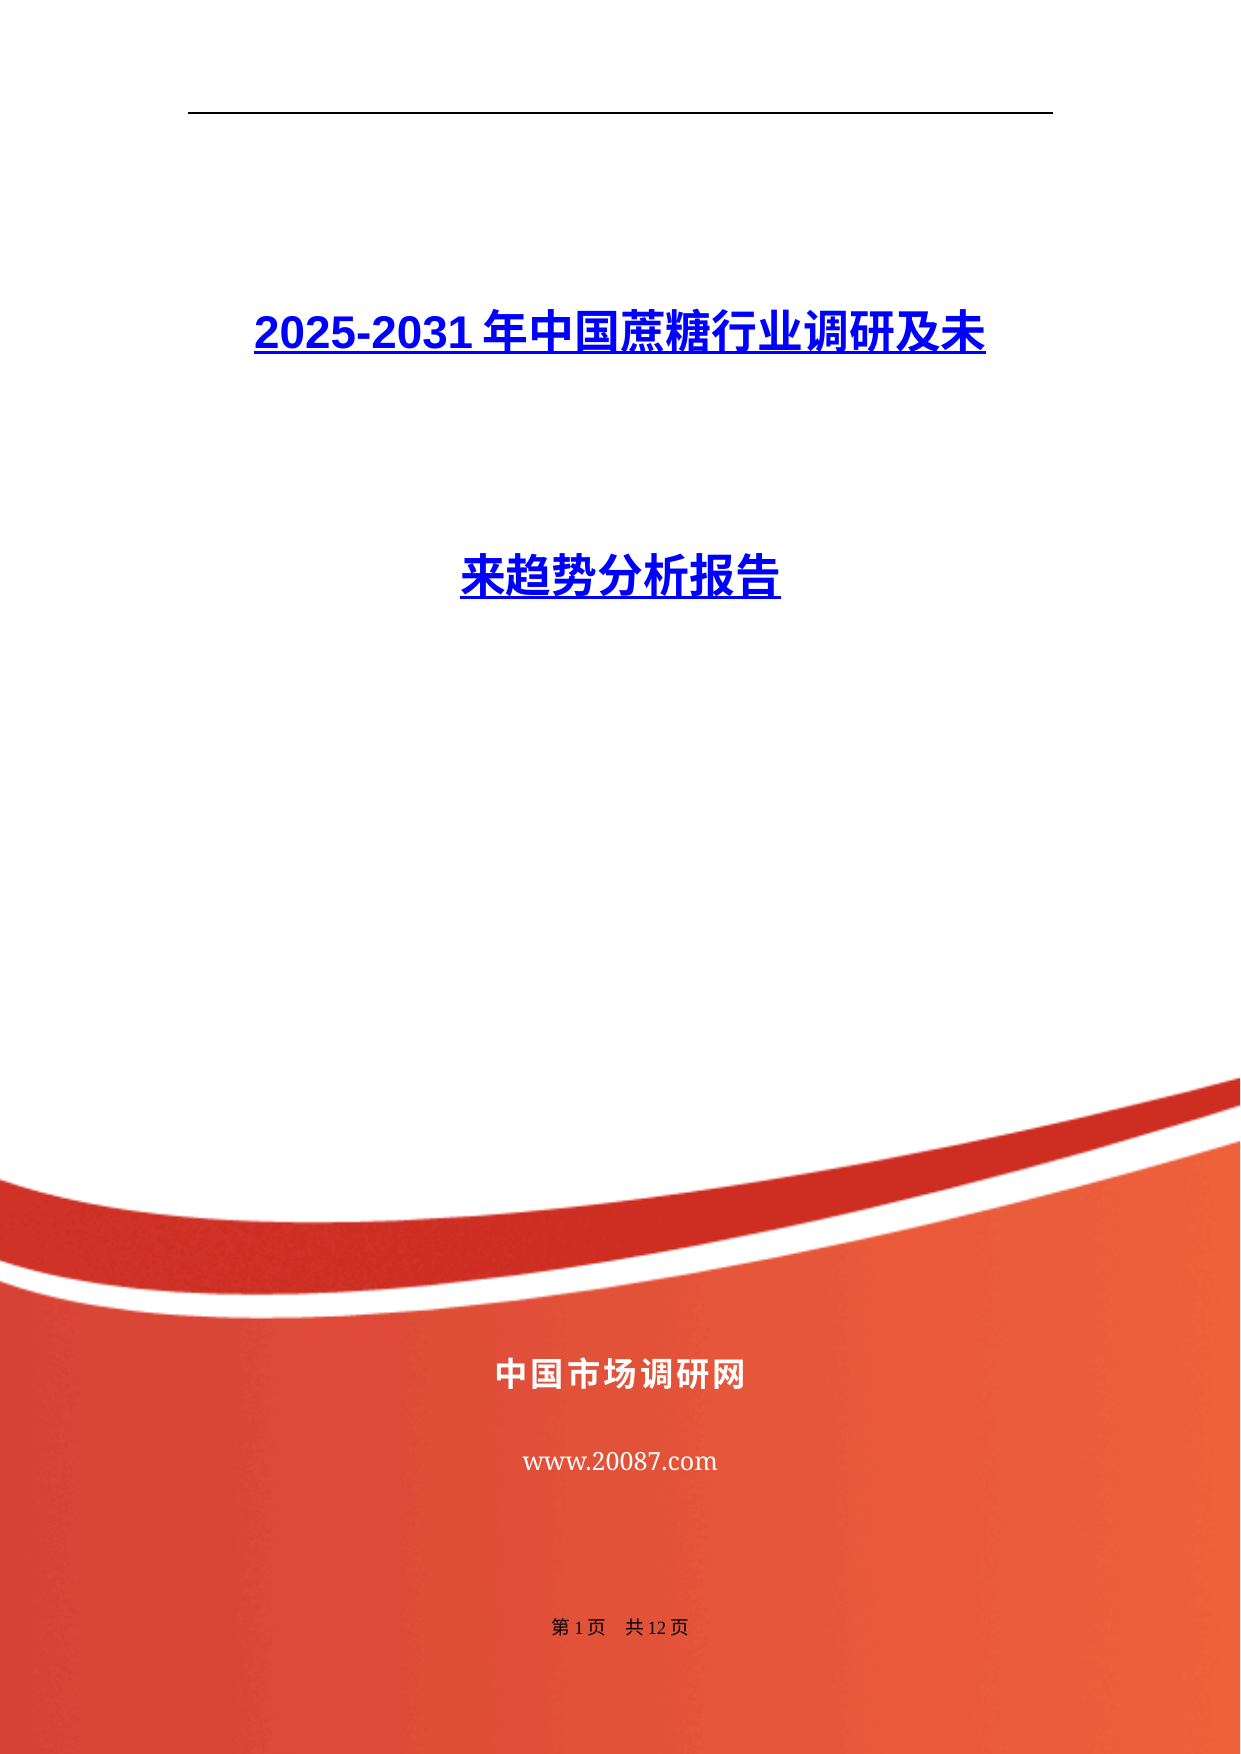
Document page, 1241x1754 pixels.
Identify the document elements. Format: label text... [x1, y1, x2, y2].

picture [0, 1006, 1241, 1754]
subtitle 中国市场调研网 [187, 1339, 1053, 1404]
text www.20087.com [187, 1428, 1053, 1493]
table_header 2025-2031年中国蔗糖行业调研及未来趋势分析报告 [188, 207, 1053, 773]
